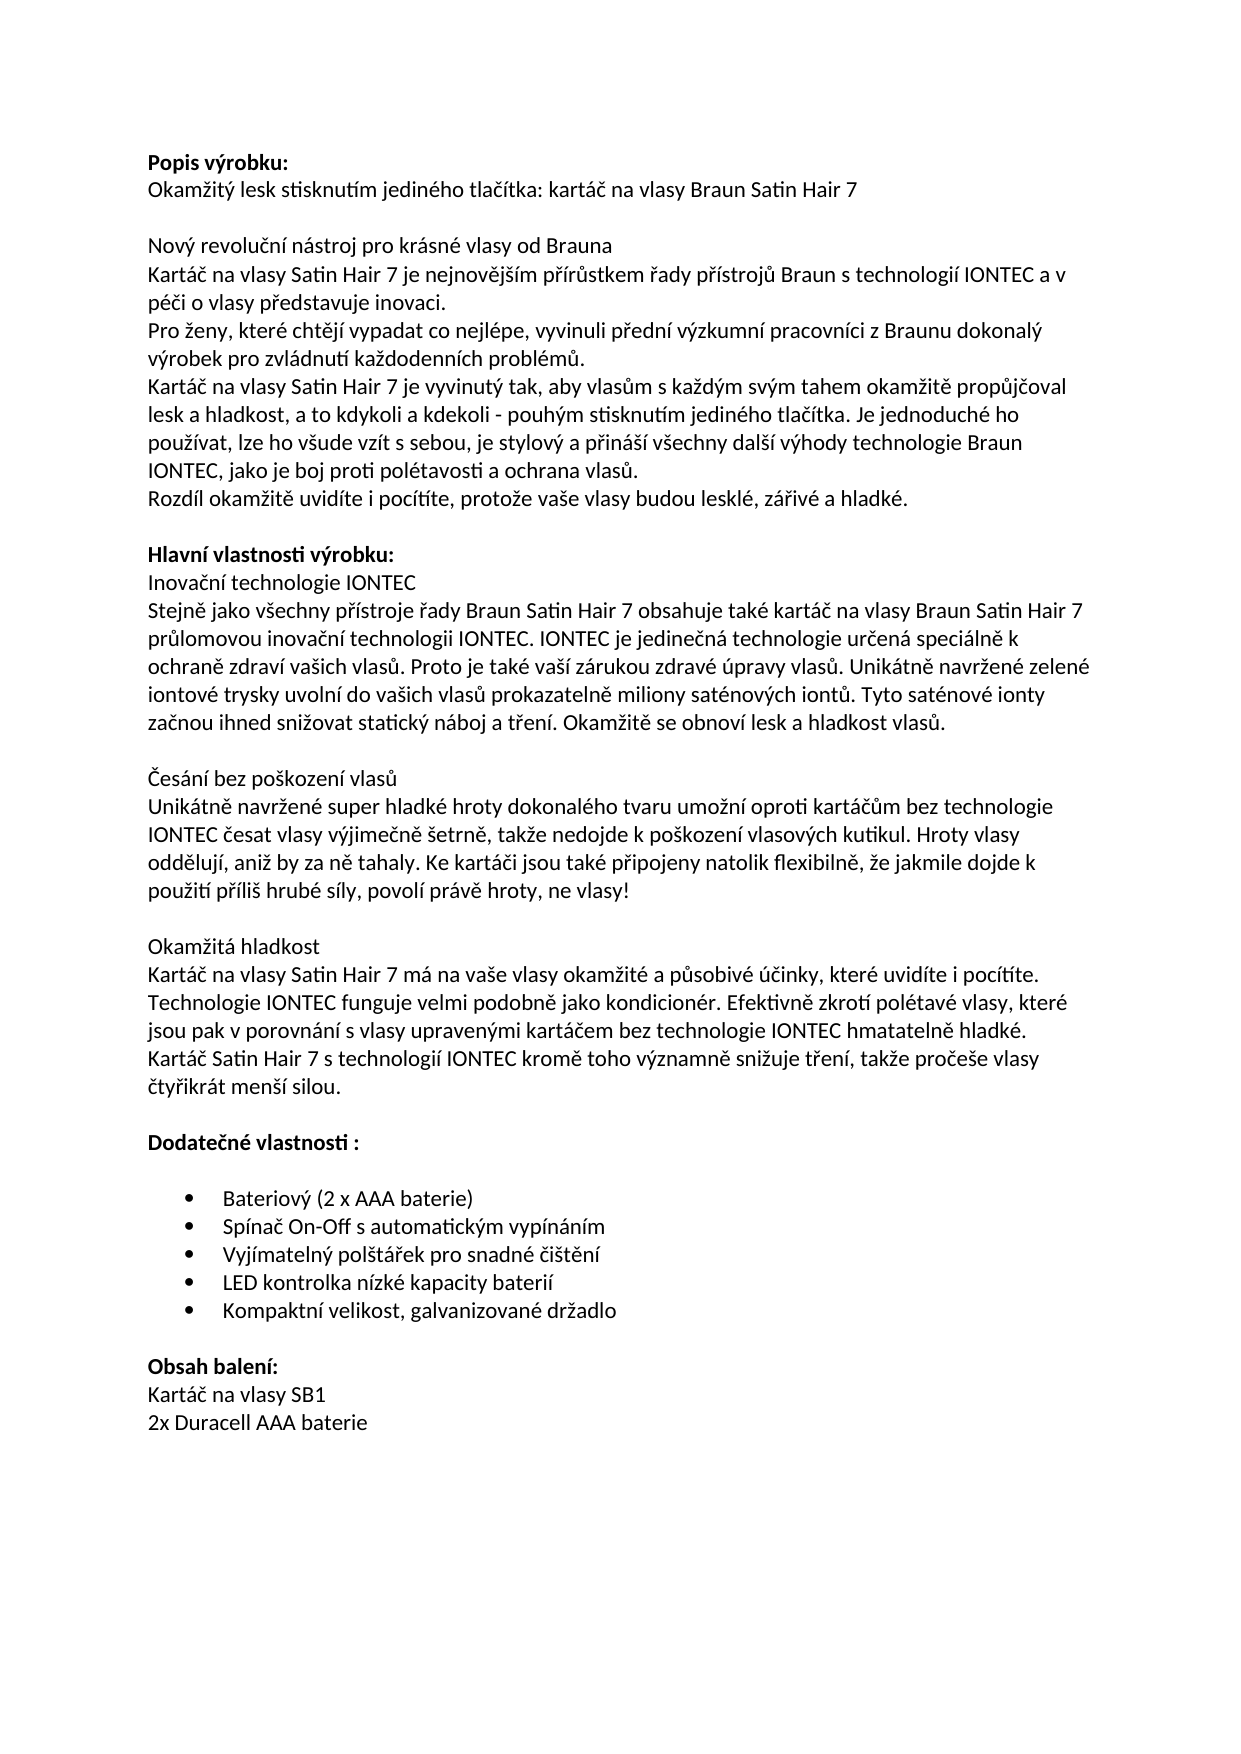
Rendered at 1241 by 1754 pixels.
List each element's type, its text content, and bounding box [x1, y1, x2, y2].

text Kartáč na vlasy Satin Hair 7 má na vaše vlasy okamžité a působivé účinky, které uvidíte i pocítíte. Technologie IONTEC funguje velmi podobně jako kondicionér. Efektivně zkrotí polétavé vlasy, které jsou pak v porovnání s vlasy upravenými kartáčem bez technologie IONTEC hmatatelně hladké. Kartáč Satin Hair 7 s technologií IONTEC kromě toho významně snižuje tření, takže pročeše vlasy čtyřikrát menší silou. [148, 960, 1093, 1100]
text Česání bez poškození vlasů [148, 764, 1093, 792]
text Inovační technologie IONTEC [148, 568, 1093, 596]
list Bateriový (2 x AAA baterie) [185, 1184, 1093, 1212]
list LED kontrolka nízké kapacity baterií [185, 1268, 1093, 1296]
text Hlavní vlastnosti výrobku: [148, 540, 1093, 568]
text Popis výrobku: [148, 148, 1093, 176]
text Kartáč na vlasy Satin Hair 7 je nejnovějším přírůstkem řady přístrojů Braun s technologií IONTEC a v péči o vlasy představuje inovaci. [148, 260, 1093, 316]
text Dodatečné vlastnosti : [148, 1128, 1093, 1156]
text Pro ženy, které chtějí vypadat co nejlépe, vyvinuli přední výzkumní pracovníci z Braunu dokonalý výrobek pro zvládnutí každodenních problémů. [148, 316, 1093, 372]
text Okamžitá hladkost [148, 932, 1093, 960]
text Kartáč na vlasy SB1 [148, 1381, 1093, 1408]
list Kompaktní velikost, galvanizované držadlo [185, 1296, 1093, 1324]
text Kartáč na vlasy Satin Hair 7 je vyvinutý tak, aby vlasům s každým svým tahem okamžitě propůjčoval lesk a hladkost, a to kdykoli a kdekoli - pouhým stisknutím jediného tlačítka. Je jednoduché ho používat, lze ho všude vzít s sebou, je stylový a přináší všechny další výhody technologie Braun IONTEC, jako je boj proti polétavosti a ochrana vlasů. [148, 372, 1093, 484]
text Obsah balení: [148, 1352, 1093, 1381]
text Rozdíl okamžitě uvidíte i pocítíte, protože vaše vlasy budou lesklé, zářivé a hladké. [148, 484, 1093, 512]
text Stejně jako všechny přístroje řady Braun Satin Hair 7 obsahuje také kartáč na vlasy Braun Satin Hair 7 průlomovou inovační technologii IONTEC. IONTEC je jedinečná technologie určená speciálně k ochraně zdraví vašich vlasů. Proto je také vaší zárukou zdravé úpravy vlasů. Unikátně navržené zelené iontové trysky uvolní do vašich vlasů prokazatelně miliony saténových iontů. Tyto saténové ionty začnou ihned snižovat statický náboj a tření. Okamžitě se obnoví lesk a hladkost vlasů. [148, 596, 1093, 736]
list Spínač On-Off s automatickým vypínáním [185, 1212, 1093, 1240]
text 2x Duracell AAA baterie [148, 1408, 1093, 1437]
text Unikátně navržené super hladké hroty dokonalého tvaru umožní oproti kartáčům bez technologie IONTEC česat vlasy výjimečně šetrně, takže nedojde k poškození vlasových kutikul. Hroty vlasy oddělují, aniž by za ně tahaly. Ke kartáči jsou také připojeny natolik flexibilně, že jakmile dojde k použití příliš hrubé síly, povolí právě hroty, ne vlasy! [148, 792, 1093, 904]
text Nový revoluční nástroj pro krásné vlasy od Brauna [148, 232, 1093, 260]
list Vyjímatelný polštářek pro snadné čištění [185, 1240, 1093, 1268]
text Okamžitý lesk stisknutím jediného tlačítka: kartáč na vlasy Braun Satin Hair 7 [148, 176, 1093, 204]
